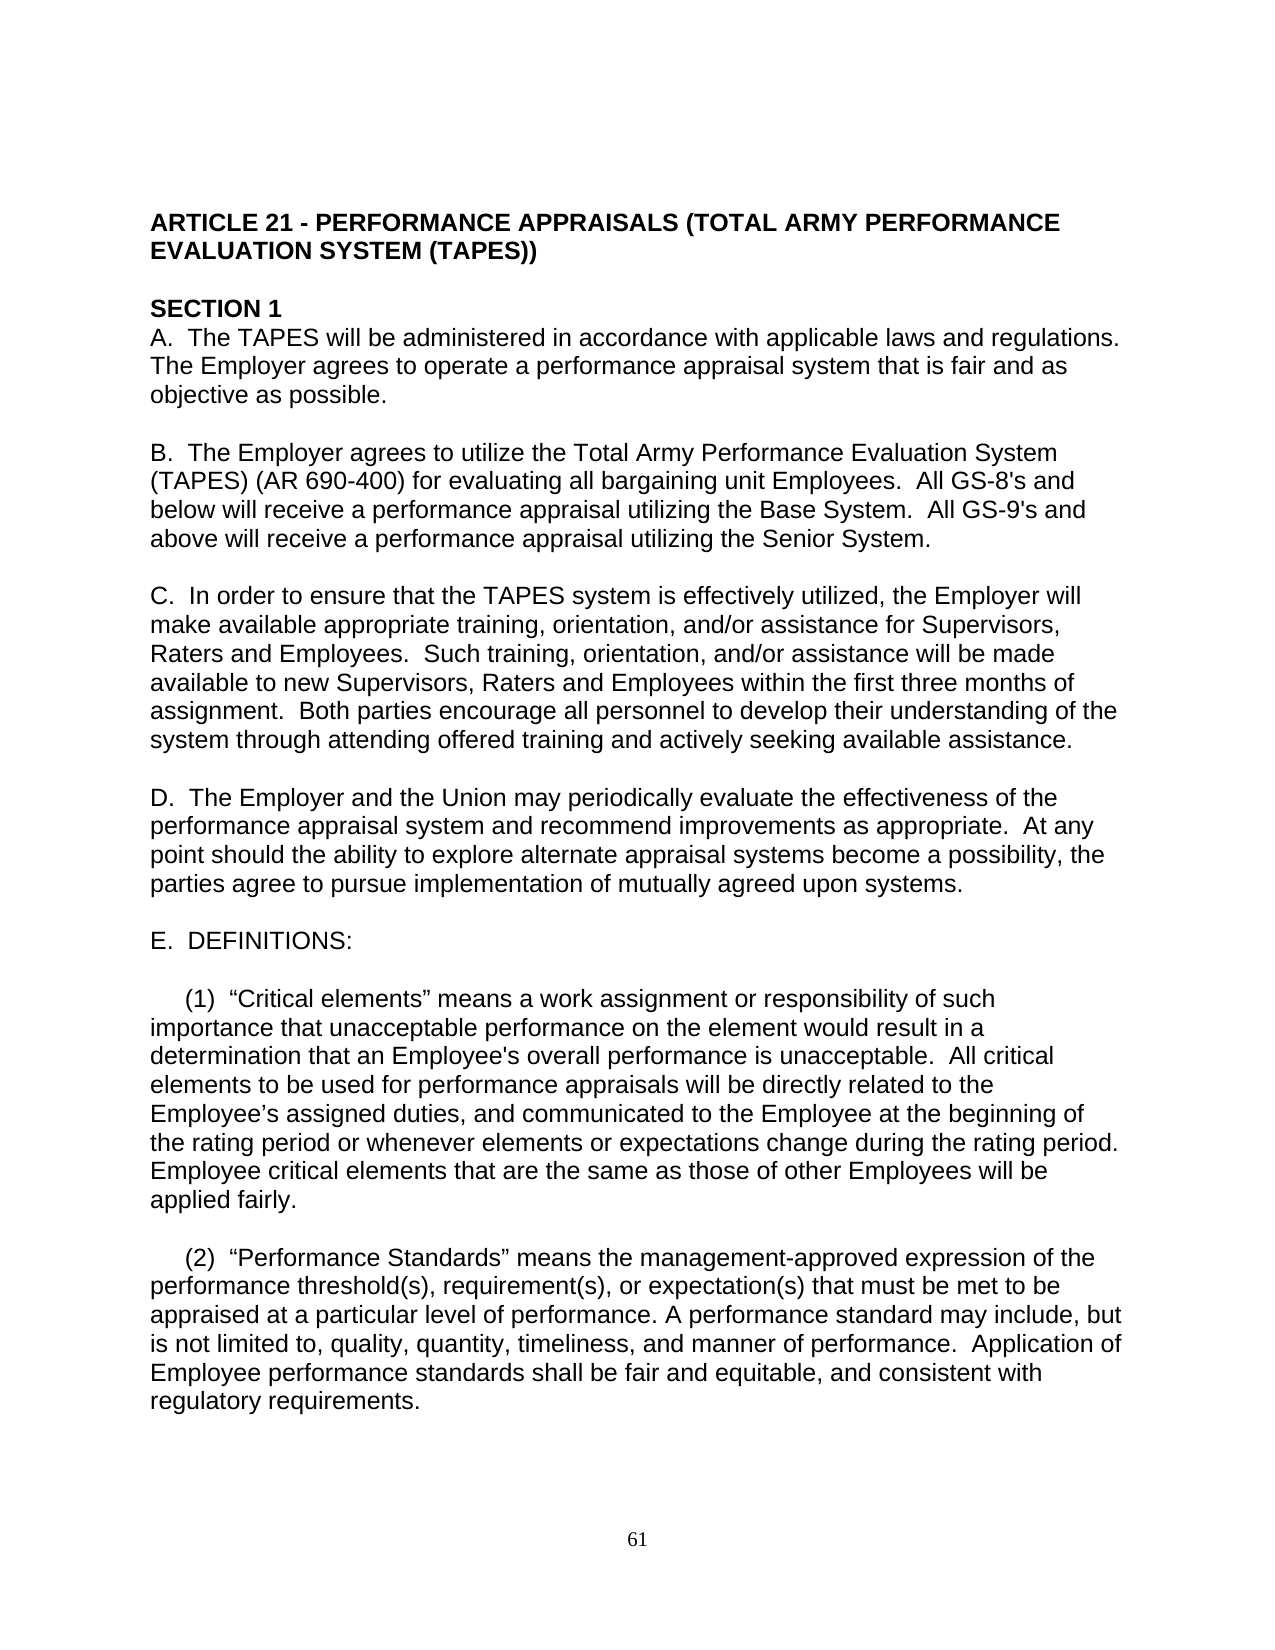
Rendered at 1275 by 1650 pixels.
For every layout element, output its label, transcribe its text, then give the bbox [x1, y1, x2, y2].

text B. The Employer agrees to utilize the Total Army Performance Evaluation System (TAPES) (AR 690-400) for evaluating all bargaining unit Employees. All GS-8's and below will receive a performance appraisal utilizing the Base System. All GS-9's and above will receive a performance appraisal utilizing the Senior System. [150, 437, 1125, 552]
text (2) “Performance Standards” means the management-approved expression of the performance threshold(s), requirement(s), or expectation(s) that must be met to be appraised at a particular level of performance. A performance standard may include, but is not limited to, quality, quantity, timeliness, and manner of performance. Application of Employee performance standards shall be fair and equitable, and consistent with regulatory requirements. [150, 1242, 1125, 1415]
text E. DEFINITIONS: [150, 926, 1125, 955]
text (1) “Critical elements” means a work assignment or responsibility of such importance that unacceptable performance on the element would result in a determination that an Employee's overall performance is unacceptable. All critical elements to be used for performance appraisals will be directly related to the Employee’s assigned duties, and communicated to the Employee at the beginning of the rating period or whenever elements or expectations change during the rating period. Employee critical elements that are the same as those of other Employees will be applied fairly. [150, 984, 1125, 1214]
text Section 1 [150, 294, 1125, 322]
text A. The TAPES will be administered in accordance with applicable laws and regulations. the Employer agrees to operate a performance appraisal system that is fair and as objective as possible. [150, 322, 1125, 409]
subtitle ARTICLE 21 - PERFORMANCE APPRAISALS (TOTAL ARMY PERFORMANCE EVALUATION SYSTEM (TAPES)) [150, 207, 1125, 265]
text C. In order to ensure that the TAPES system is effectively utilized, the Employer will make available appropriate training, orientation, and/or assistance for Supervisors, Raters and Employees. Such training, orientation, and/or assistance will be made available to new Supervisors, Raters and Employees within the first three months of assignment. Both parties encourage all personnel to develop their understanding of the system through attending offered training and actively seeking available assistance. [150, 581, 1125, 754]
text D. The Employer and the Union may periodically evaluate the effectiveness of the performance appraisal system and recommend improvements as appropriate. At any point should the ability to explore alternate appraisal systems become a possibility, the parties agree to pursue implementation of mutually agreed upon systems. [150, 782, 1125, 897]
